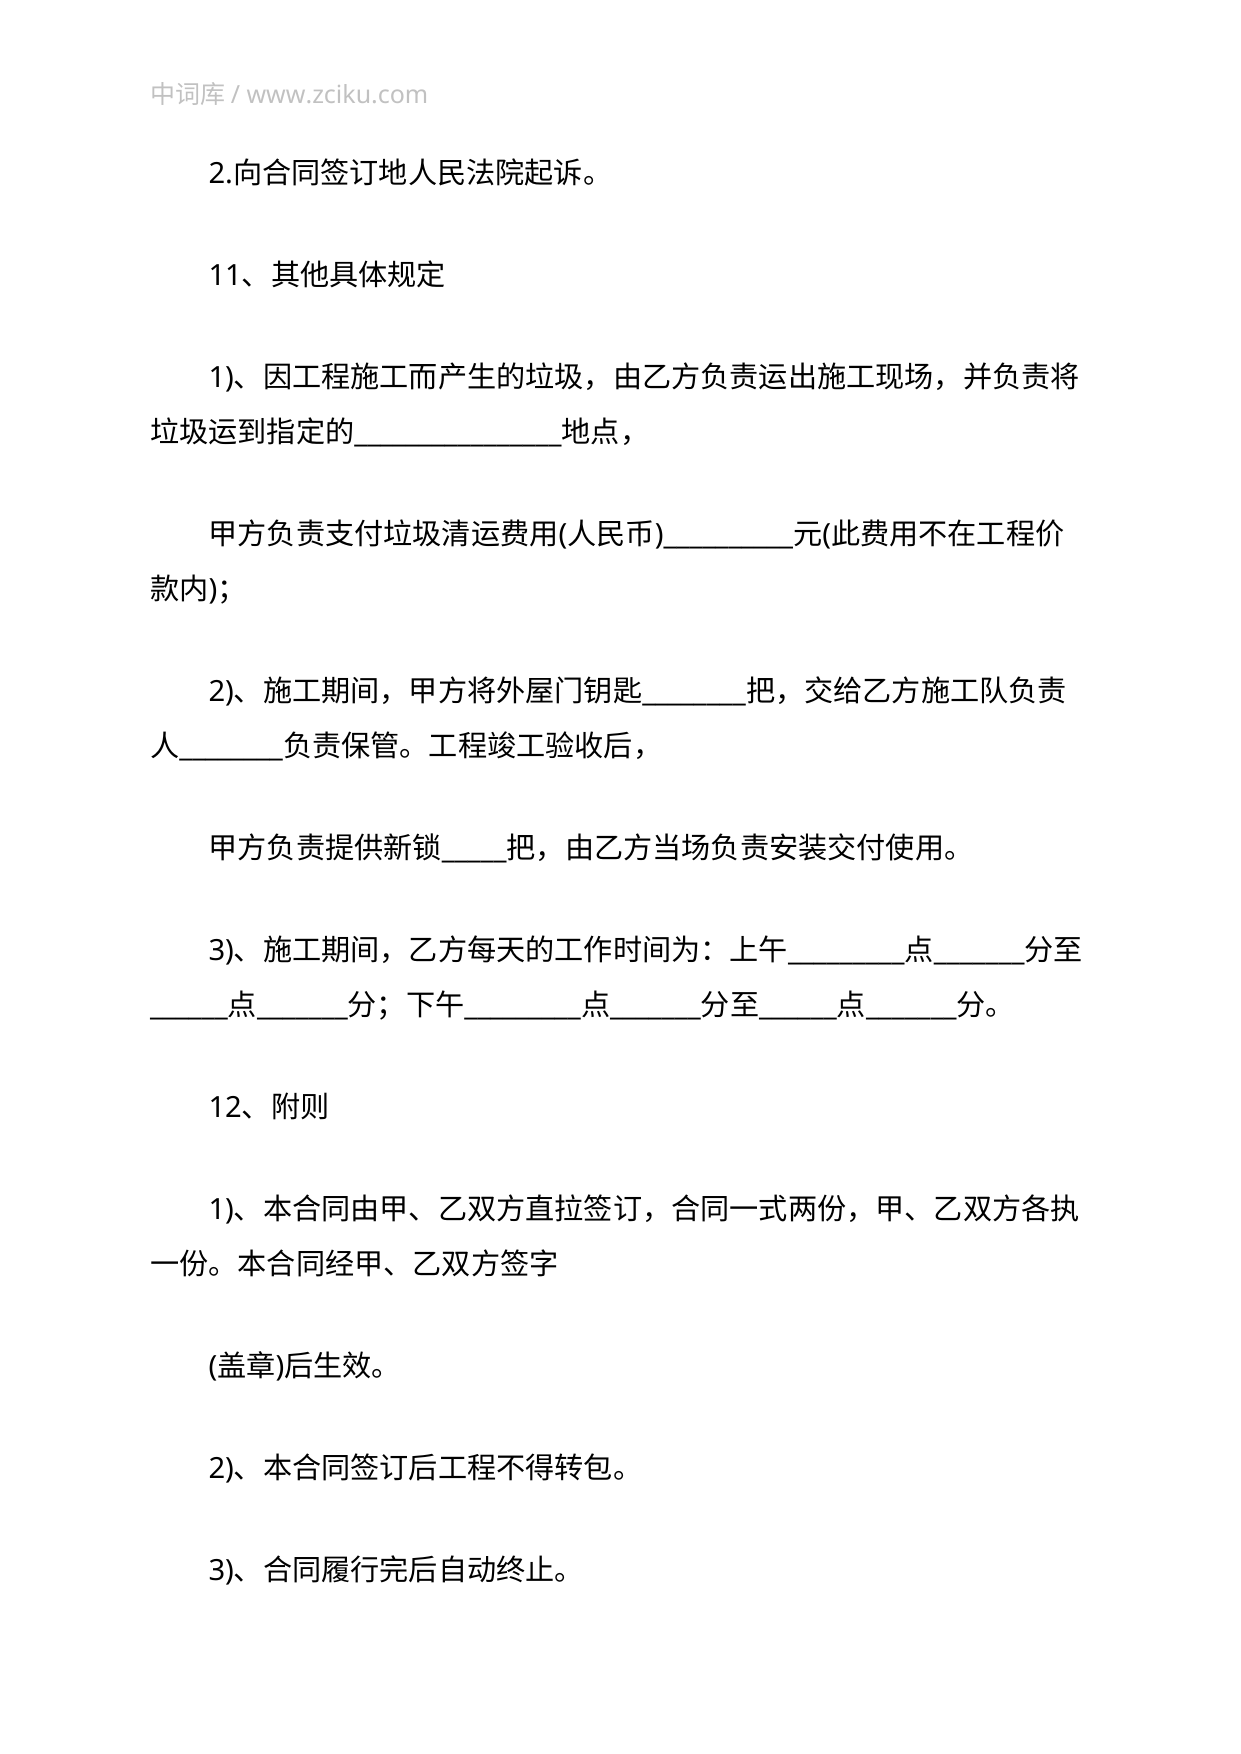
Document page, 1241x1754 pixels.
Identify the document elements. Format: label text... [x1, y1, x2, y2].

text 3)、施工期间，乙方每天的工作时间为：上午_________点_______分至______点_______分；下午_________点_______分至______点_______分。 [150, 927, 1090, 1024]
text 2)、施工期间，甲方将外屋门钥匙________把，交给乙方施工队负责人________负责保管。工程竣工验收后， [150, 668, 1090, 765]
text 3)、合同履行完后自动终止。 [150, 1547, 1090, 1589]
text (盖章)后生效。 [150, 1343, 1090, 1385]
text 1)、本合同由甲、乙双方直拉签订，合同一式两份，甲、乙双方各执一份。本合同经甲、乙双方签字 [150, 1186, 1090, 1283]
text 2)、本合同签订后工程不得转包。 [150, 1444, 1090, 1487]
text 甲方负责提供新锁_____把，由乙方当场负责安装交付使用。 [150, 825, 1090, 867]
text 2.向合同签订地人民法院起诉。 [150, 150, 1090, 192]
text 甲方负责支付垃圾清运费用(人民币)__________元(此费用不在工程价款内)； [150, 511, 1090, 608]
text 11、其他具体规定 [150, 252, 1090, 294]
text 12、附则 [150, 1084, 1090, 1126]
text 1)、因工程施工而产生的垃圾，由乙方负责运出施工现场，并负责将垃圾运到指定的________________地点， [150, 354, 1090, 451]
